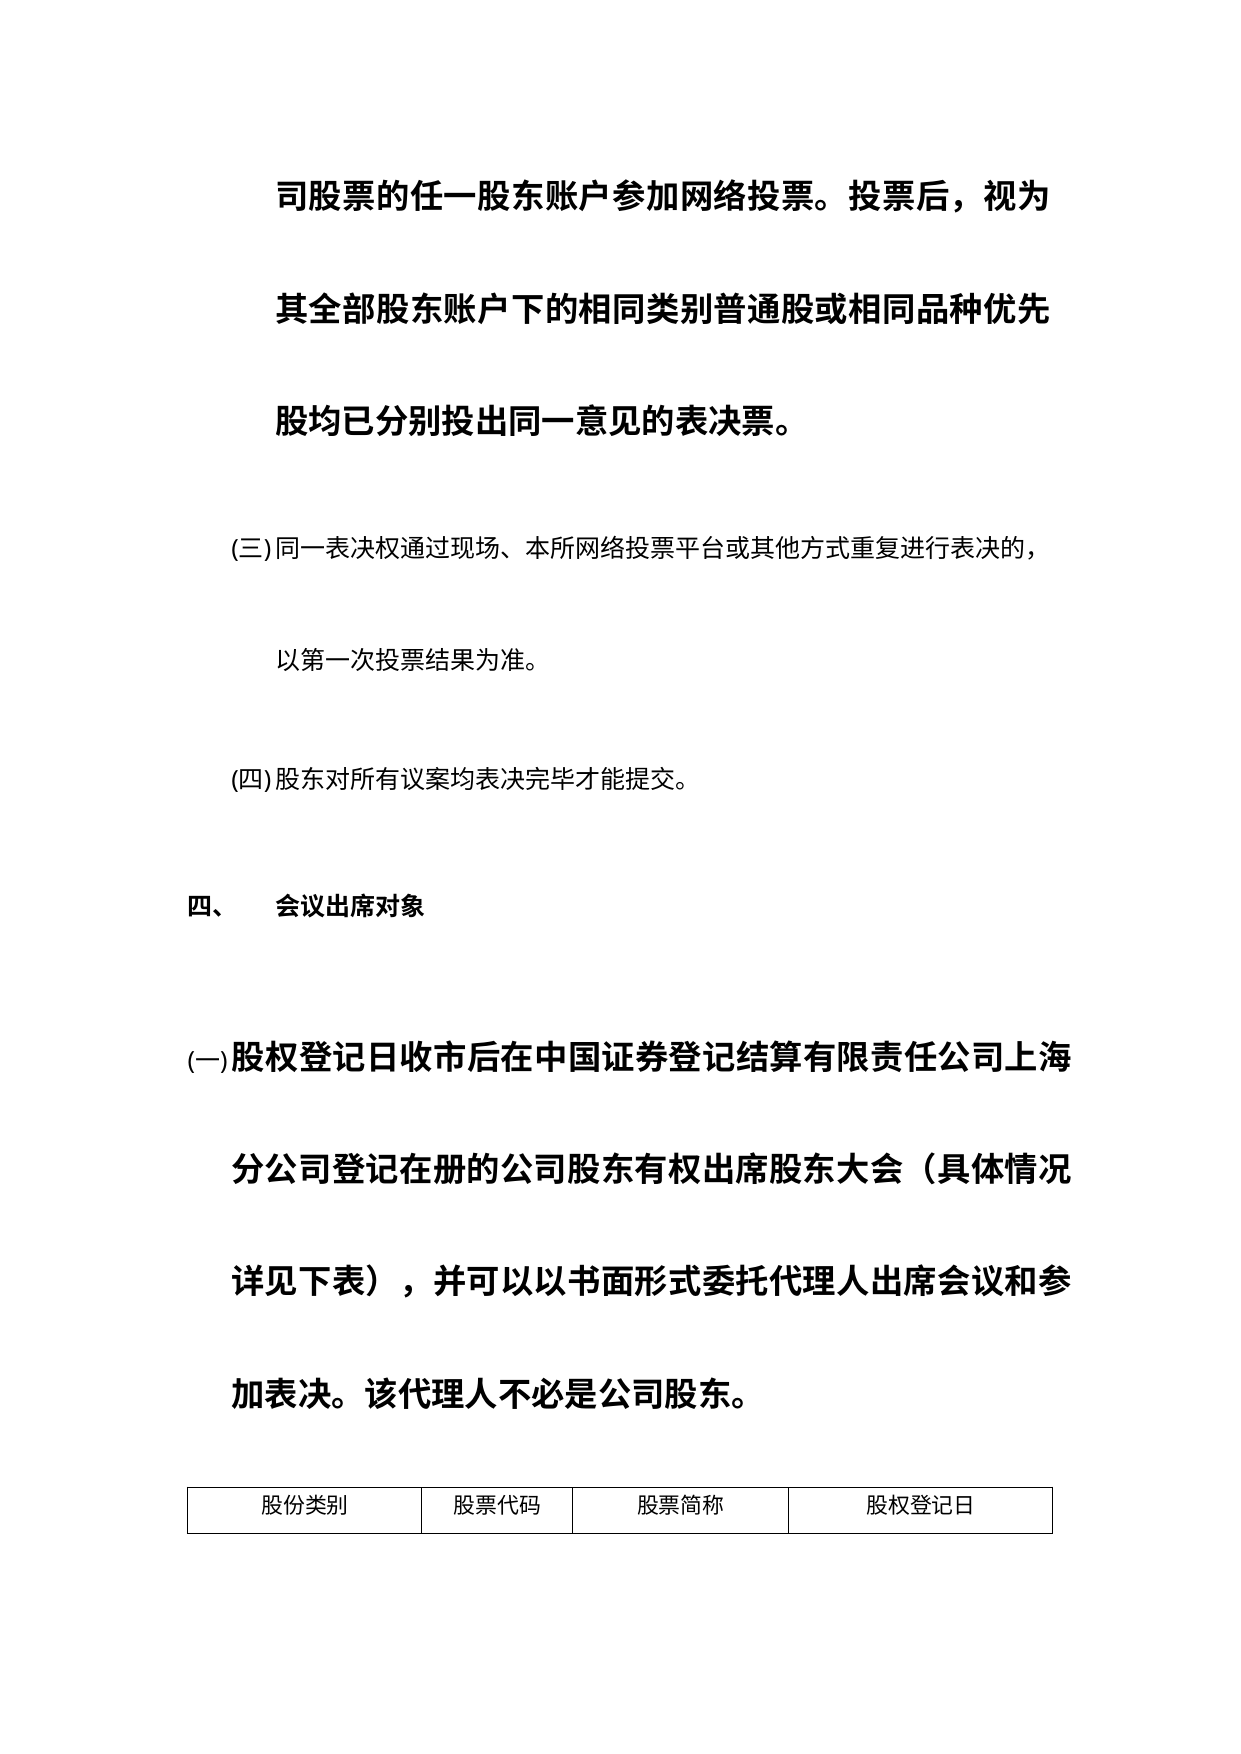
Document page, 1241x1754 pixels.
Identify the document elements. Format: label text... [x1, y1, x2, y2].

subtitle 同一表决权通过现场、本所网络投票平台或其他方式重复进行表决的，以第一次投票结果为准。 [231, 514, 1053, 691]
subtitle 会议出席对象 [187, 872, 1053, 937]
subtitle 股东对所有议案均表决完毕才能提交。 [231, 745, 1053, 810]
